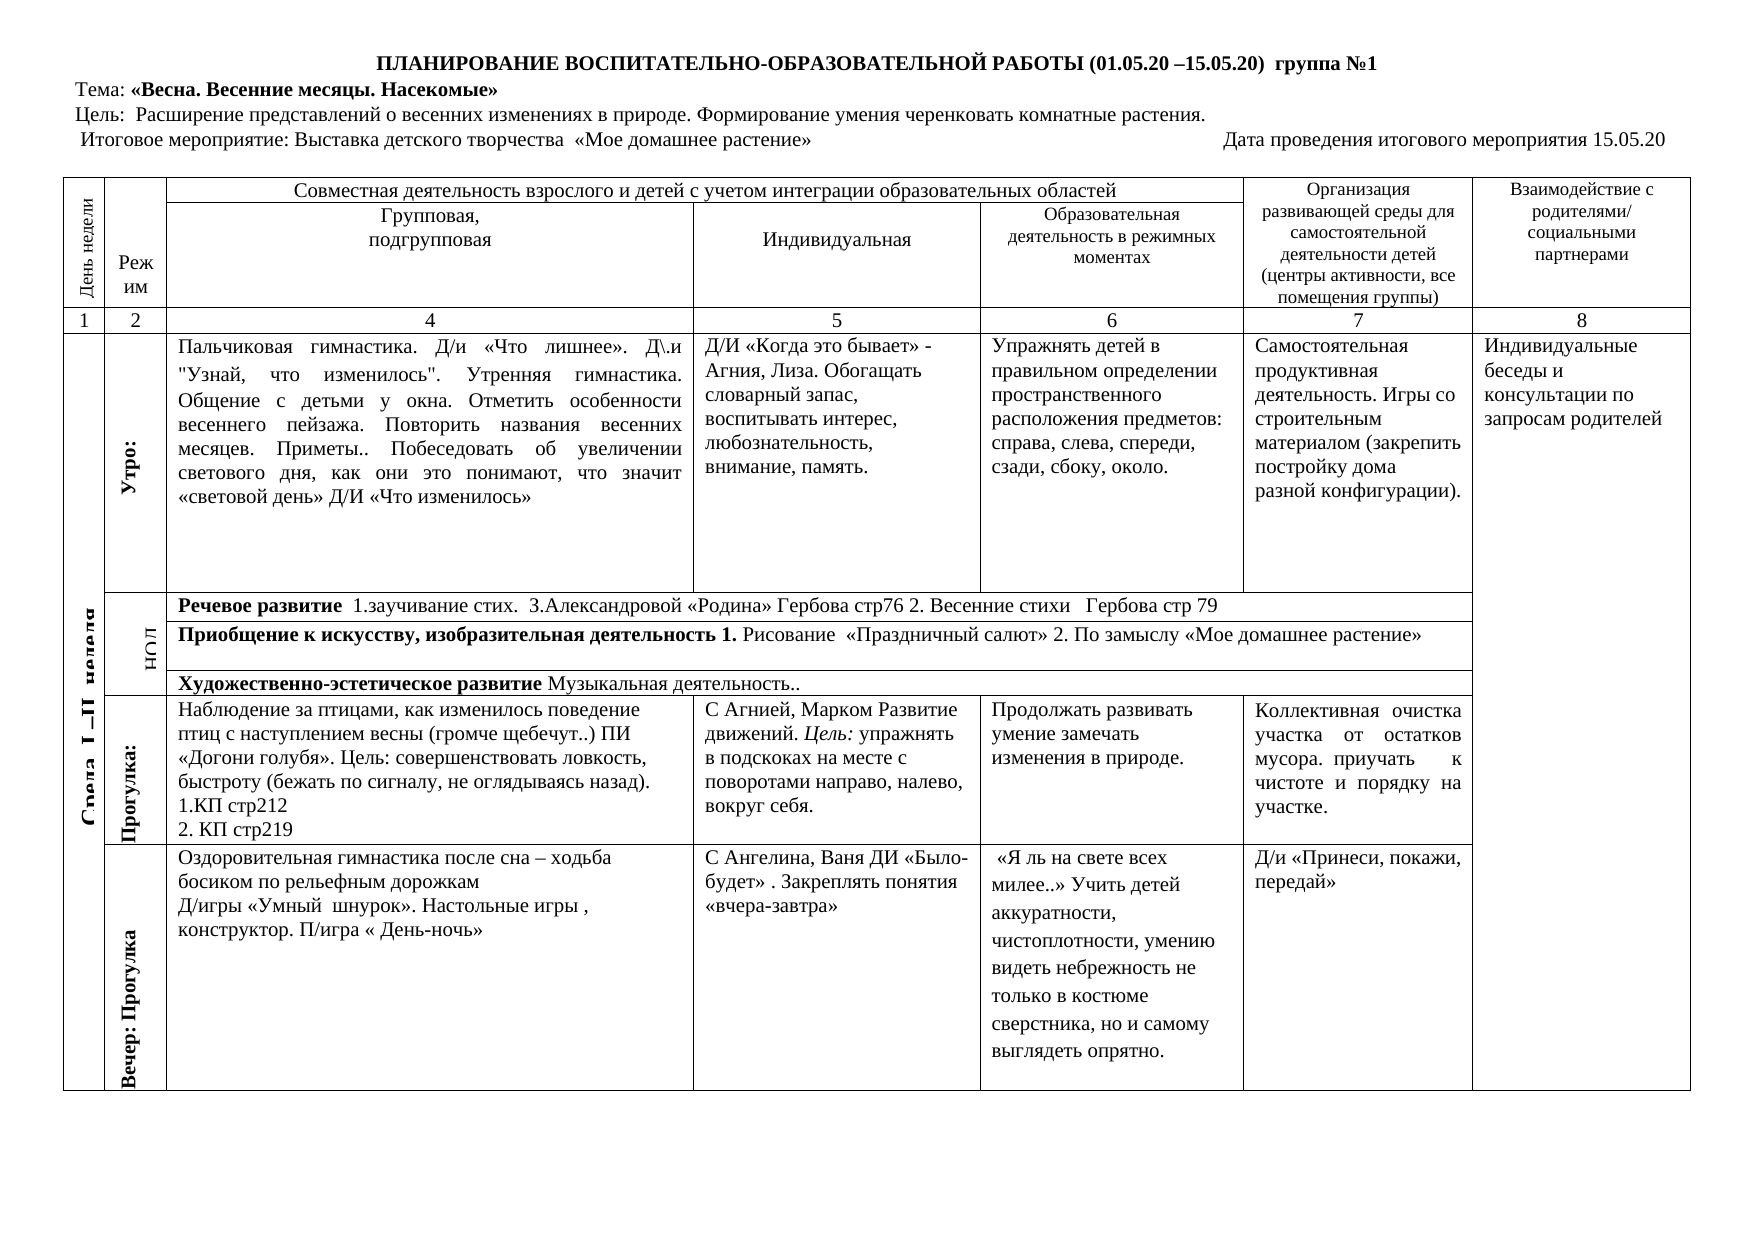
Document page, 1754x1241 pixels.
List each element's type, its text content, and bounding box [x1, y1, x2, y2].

table_cell Вечер: Прогулка [105, 845, 166, 1090]
table_cell Групповая, подгрупповая [167, 203, 693, 307]
table_cell 2 [105, 308, 166, 332]
table_cell Пальчиковая гимнастика. Д/и «Что лишнее». Д\.и "Узнай, что изменилось". Утренняя гимнастика. Общение с детьми у окна. Отметить особенности весеннего пейзажа. Повторить названия весенних месяцев. Приметы.. Побеседовать об увеличении светового дня, как они это понимают, что значит «световой день» Д/И «Что изменилось» [167, 334, 693, 592]
table_cell 6 [981, 308, 1243, 332]
table_cell Речевое развитие 1.заучивание стих. З.Александровой «Родина» Гербова стр76 2. Весенние стихи Гербова стр 79 [167, 593, 1472, 621]
table_cell Индивидуальные беседы и консультации по запросам родителей [1473, 334, 1690, 1090]
table_cell Прогулка: [105, 696, 166, 844]
text Итоговое мероприятие: Выставка детского творчества «Мое домашнее растение» Дата проведения итогового мероприятия 15.05.20 [75, 127, 1679, 151]
table_cell Индивидуальная [694, 203, 980, 307]
table_cell Художественно-эстетическое развитие Музыкальная деятельность.. [167, 671, 1472, 695]
table_header Совместная деятельность взрослого и детей с учетом интеграции образовательных областей [167, 178, 1243, 202]
table_cell С Ангелина, Ваня ДИ «Было-будет» . Закреплять понятия «вчера-завтра» [694, 845, 980, 1090]
text ПЛАНИРОВАНИЕ ВОСПИТАТЕЛЬНО-ОБРАЗОВАТЕЛЬНОЙ РАБОТЫ (01.05.20 –15.05.20) группа №1 [75, 51, 1679, 75]
table_cell Среда I –II неделя [64, 334, 104, 1090]
table_cell Продолжать развивать умение замечать изменения в природе. [981, 696, 1243, 844]
table_cell Оздоровительная гимнастика после сна – ходьба босиком по рельефным дорожкам Д/игры «Умный шнурок». Настольные игры , конструктор. П/игра « День-ночь» [167, 845, 693, 1090]
table_cell 4 [167, 308, 693, 332]
table_cell НОД [105, 593, 166, 695]
table_cell Образовательная деятельность в режимных моментах [981, 203, 1243, 307]
table_header Организация развивающей среды для самостоятельной деятельности детей (центры активности, все помещения группы) [1244, 178, 1472, 307]
table_cell Д/и «Принеси, покажи, передай» [1244, 845, 1472, 1090]
table_header Режим [105, 178, 166, 307]
table_cell Наблюдение за птицами, как изменилось поведение птиц с наступлением весны (громче щебечут..) ПИ «Догони голубя». Цель: совершенствовать ловкость, быстроту (бежать по сигналу, не оглядываясь назад). 1.КП стр212 2. КП стр219 [167, 696, 693, 844]
table_cell 7 [1244, 308, 1472, 332]
table_cell 8 [1473, 308, 1690, 332]
text Цель: Расширение представлений о весенних изменениях в природе. Формирование умения черенковать комнатные растения. [75, 102, 1679, 126]
table_cell Утро: [105, 334, 166, 592]
table_cell Упражнять детей в правильном определении пространственного расположения предметов: справа, слева, спереди, сзади, сбоку, около. [981, 334, 1243, 592]
table_cell 1 [64, 308, 104, 332]
table_cell Коллективная очистка участка от остатков мусора. приучать к чистоте и порядку на участке. [1244, 696, 1472, 844]
table_cell 5 [694, 308, 980, 332]
table_cell Приобщение к искусству, изобразительная деятельность 1. Рисование «Праздничный салют» 2. По замыслу «Мое домашнее растение» [167, 622, 1472, 670]
table_cell С Агнией, Марком Развитие движений. Цель: упражнять в подскоках на месте с поворотами направо, налево, вокруг себя. [694, 696, 980, 844]
table_cell Самостоятельная продуктивная деятельность. Игры со строительным материалом (закрепить постройку дома разной конфигурации). [1244, 334, 1472, 592]
table_cell Д/И «Когда это бывает» -Агния, Лиза. Обогащать словарный запас, воспитывать интерес, любознательность, внимание, память. [694, 334, 980, 592]
table_header Взаимодействие с родителями/ социальными партнерами [1473, 178, 1690, 307]
text Тема: «Весна. Весенние месяцы. Насекомые» [75, 76, 1679, 101]
table_cell «Я ль на свете всех милее..» Учить детей аккуратности, чистоплотности, умению видеть небрежность не только в костюме сверстника, но и самому выглядеть опрятно. [981, 845, 1243, 1090]
table_header День недели [64, 178, 104, 307]
